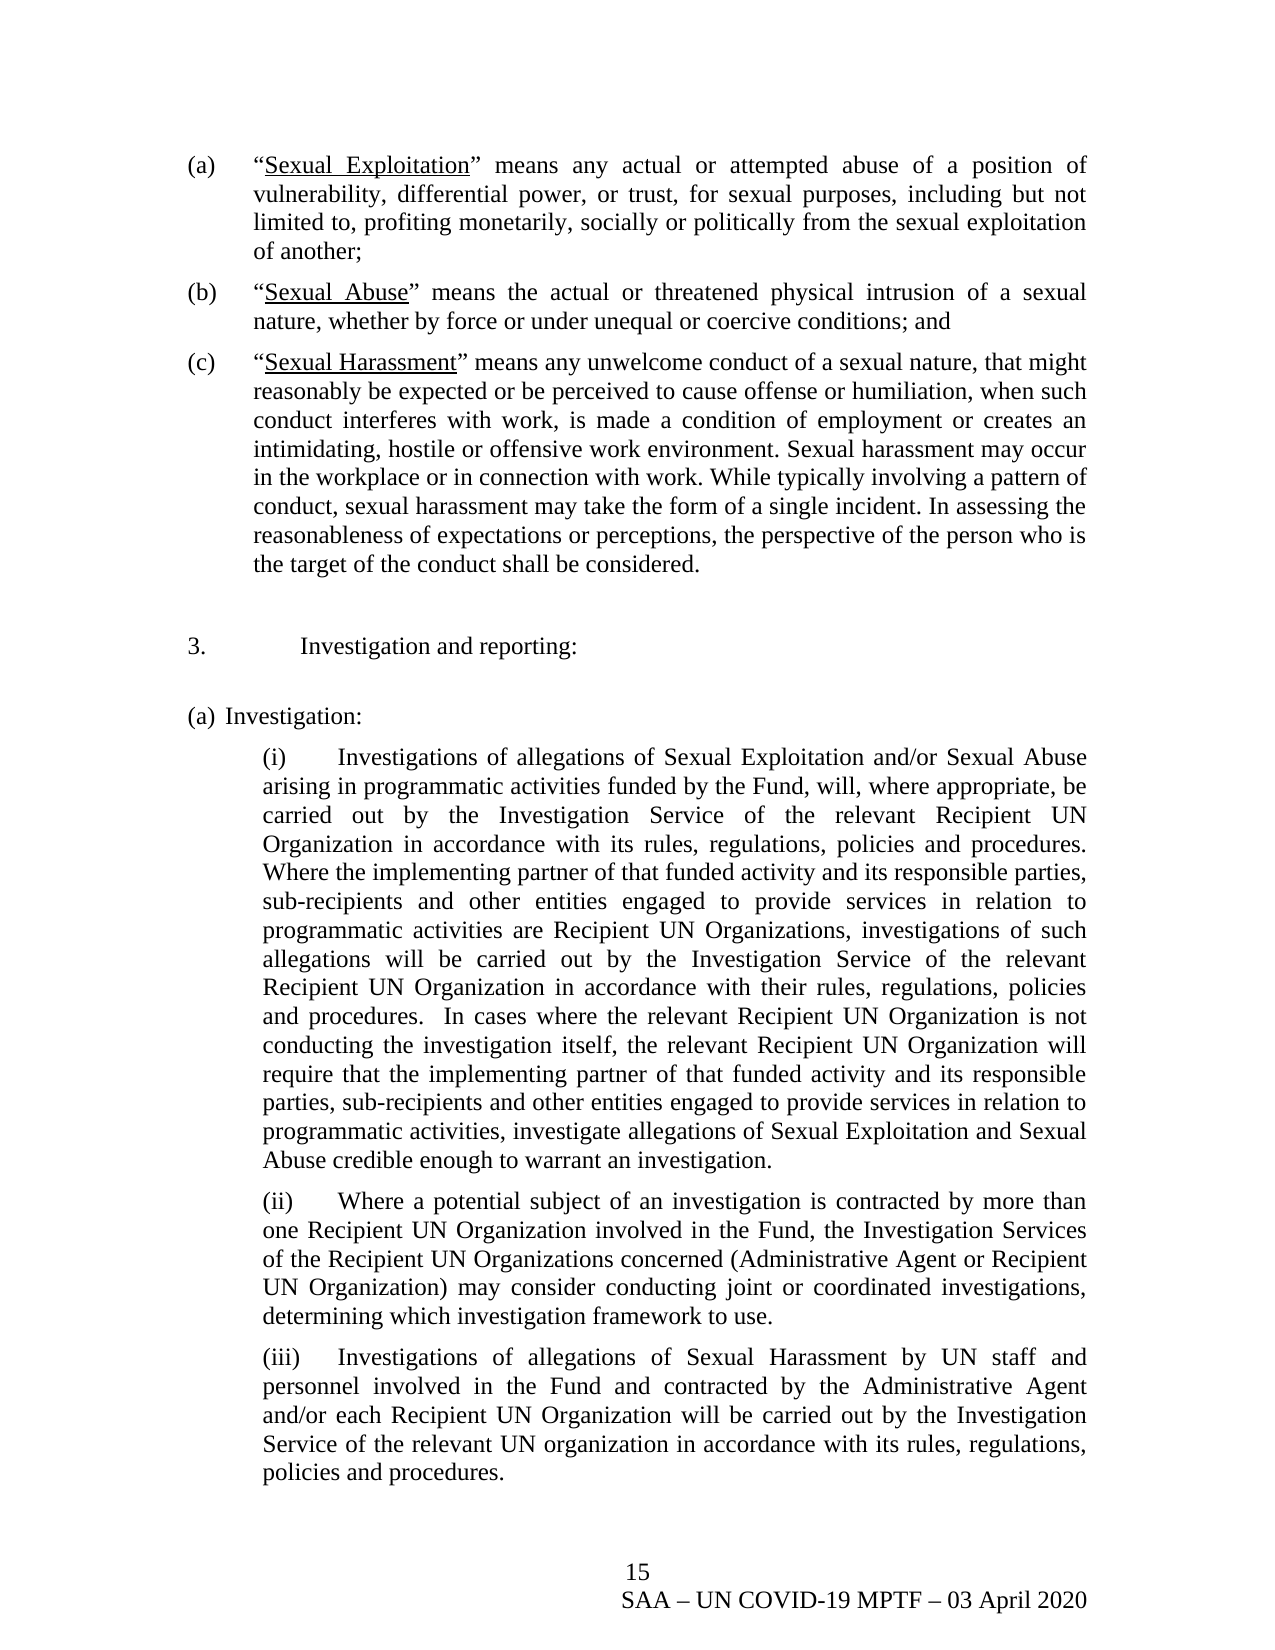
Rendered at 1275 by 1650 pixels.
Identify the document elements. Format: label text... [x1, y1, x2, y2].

list Investigations of allegations of Sexual Harassment by UN staff and personnel involved in the Fund and contracted by the Administrative Agent and/or each Recipient UN Organization will be carried out by the Investigation Service of the relevant UN organization in accordance with its rules, regulations, policies and procedures. [262, 1342, 1087, 1486]
list Investigation and reporting: [187, 631, 1087, 660]
list “Sexual Harassment” means any unwelcome conduct of a sexual nature, that might reasonably be expected or be perceived to cause offense or humiliation, when such conduct interferes with work, is made a condition of employment or creates an intimidating, hostile or offensive work environment. Sexual harassment may occur in the workplace or in connection with work. While typically involving a pattern of conduct, sexual harassment may take the form of a single incident. In assessing the reasonableness of expectations or perceptions, the perspective of the person who is the target of the conduct shall be considered. [187, 347, 1087, 577]
list Investigation: [187, 701, 1087, 730]
list “Sexual Exploitation” means any actual or attempted abuse of a position of vulnerability, differential power, or trust, for sexual purposes, including but not limited to, profiting monetarily, socially or politically from the sexual exploitation of another; [187, 150, 1087, 265]
text (ii) Where a potential subject of an investigation is contracted by more than one Recipient UN Organization involved in the Fund, the Investigation Services of the Recipient UN Organizations concerned (Administrative Agent or Recipient UN Organization) may consider conducting joint or coordinated investigations, determining which investigation framework to use. [262, 1186, 1087, 1330]
list “Sexual Abuse” means the actual or threatened physical intrusion of a sexual nature, whether by force or under unequal or coercive conditions; and [187, 277, 1087, 335]
list Investigations of allegations of Sexual Exploitation and/or Sexual Abuse arising in programmatic activities funded by the Fund, will, where appropriate, be carried out by the Investigation Service of the relevant Recipient UN Organization in accordance with its rules, regulations, policies and procedures. Where the implementing partner of that funded activity and its responsible parties, sub-recipients and other entities engaged to provide services in relation to programmatic activities are Recipient UN Organizations, investigations of such allegations will be carried out by the Investigation Service of the relevant Recipient UN Organization in accordance with their rules, regulations, policies and procedures. In cases where the relevant Recipient UN Organization is not conducting the investigation itself, the relevant Recipient UN Organization will require that the implementing partner of that funded activity and its responsible parties, sub-recipients and other entities engaged to provide services in relation to programmatic activities, investigate allegations of Sexual Exploitation and Sexual Abuse credible enough to warrant an investigation. [262, 742, 1087, 1174]
